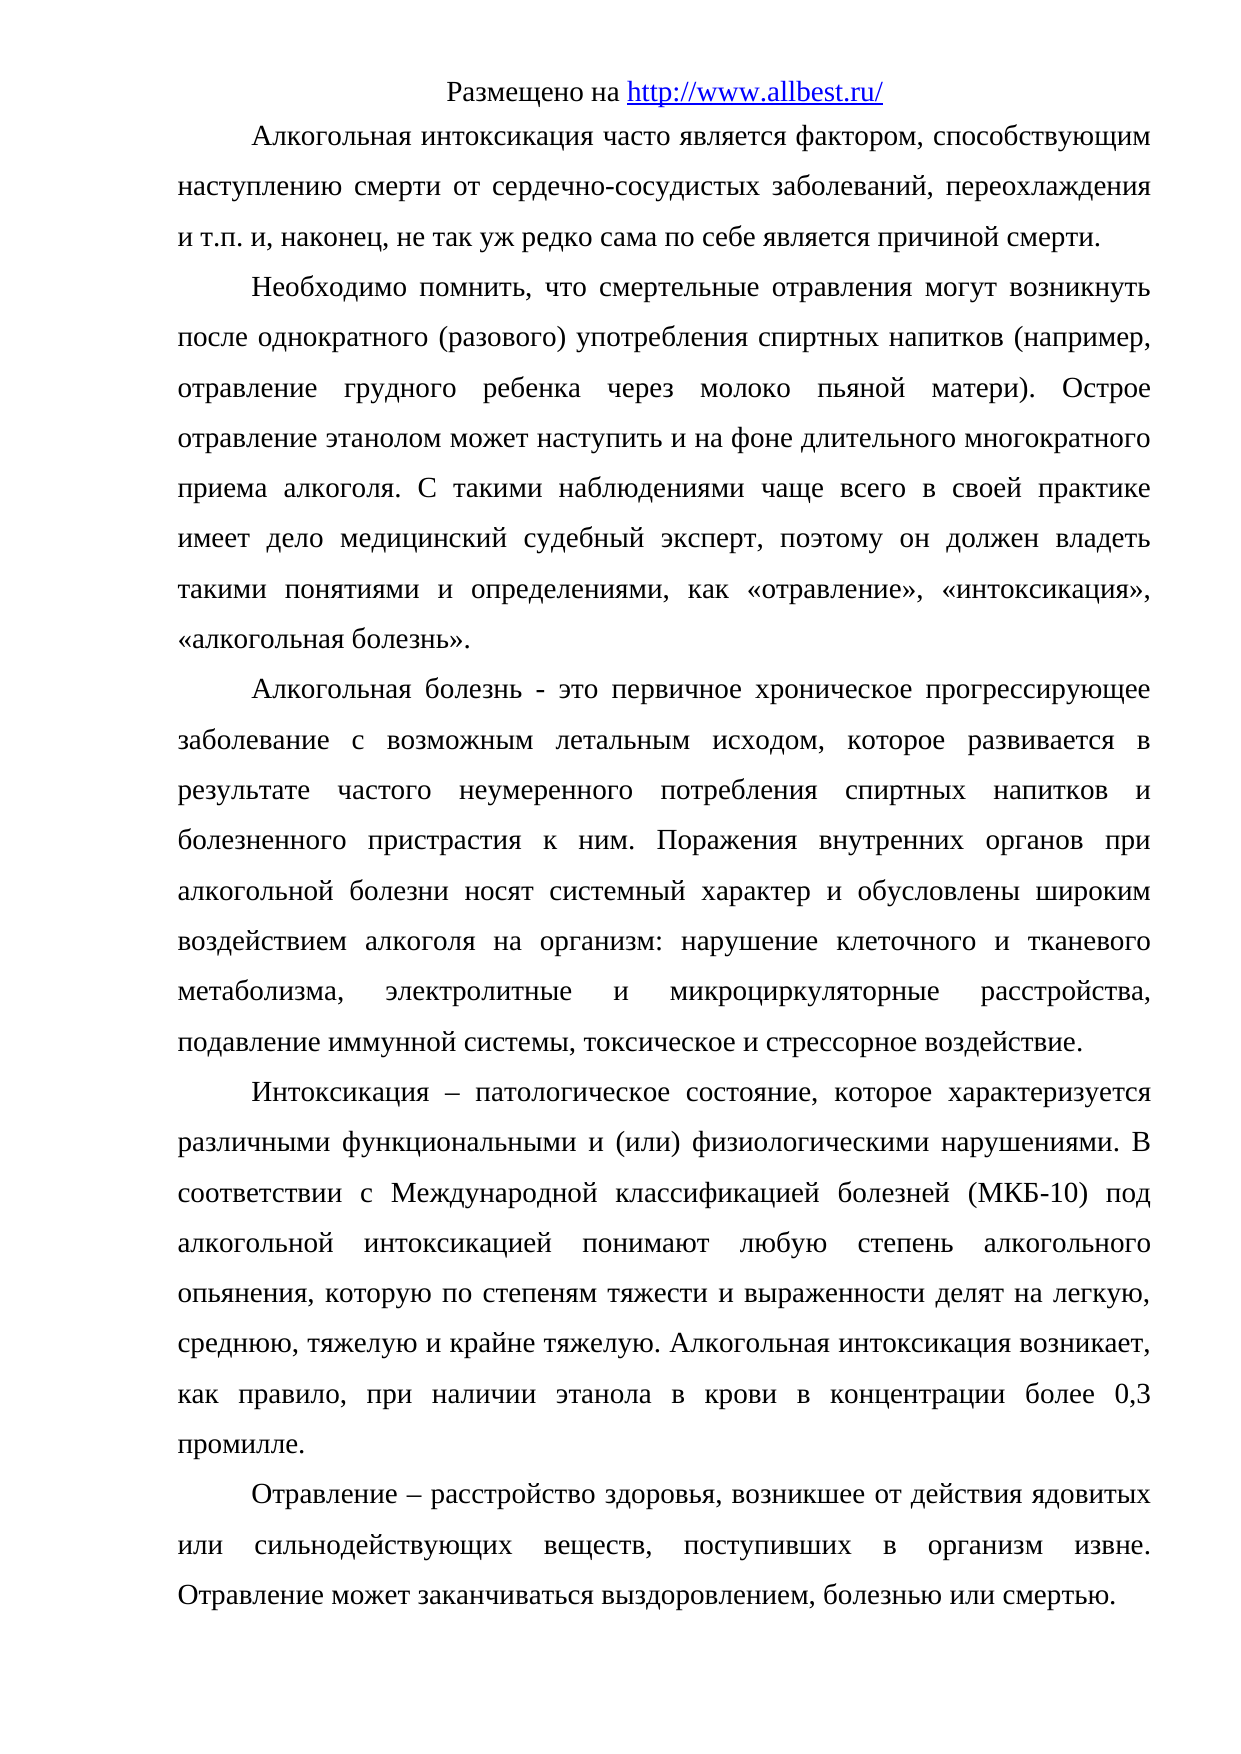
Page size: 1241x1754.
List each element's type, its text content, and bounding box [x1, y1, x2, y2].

text Отравление – расстройство здоровья, возникшее от действия ядовитых или сильнодействующих веществ, поступивших в организм извне. Отравление может заканчиваться выздоровлением, болезнью или смертью. [177, 1477, 1152, 1611]
text Алкогольная интоксикация часто является фактором, способствующим наступлению смерти от сердечно-сосудистых заболеваний, переохлаждения и т.п. и, наконец, не так уж редко сама по себе является причиной смерти. [177, 118, 1152, 252]
text Интоксикация – патологическое состояние, которое характеризуется различными функциональными и (или) физиологическими нарушениями. В соответствии с Международной классификацией болезней (МКБ-10) под алкогольной интоксикацией понимают любую степень алкогольного опьянения, которую по степеням тяжести и выраженности делят на легкую, среднюю, тяжелую и крайне тяжелую. Алкогольная интоксикация возникает, как правило, при наличии этанола в крови в концентрации более 0,3 промилле. [177, 1074, 1152, 1460]
text Необходимо помнить, что смертельные отравления могут возникнуть после однократного (разового) употребления спиртных напитков (например, отравление грудного ребенка через молоко пьяной матери). Острое отравление этанолом может наступить и на фоне длительного многократного приема алкоголя. С такими наблюдениями чаще всего в своей практике имеет дело медицинский судебный эксперт, поэтому он должен владеть такими понятиями и определениями, как «отравление», «интоксикация», «алкогольная болезнь». [177, 269, 1152, 655]
text Алкогольная болезнь - это первичное хроническое прогрессирующее заболевание с возможным летальным исходом, которое развивается в результате частого неумеренного потребления спиртных напитков и болезненного пристрастия к ним. Поражения внутренних органов при алкогольной болезни носят системный характер и обусловлены широким воздействием алкоголя на организм: нарушение клеточного и тканевого метаболизма, электролитные и микроциркуляторные расстройства, подавление иммунной системы, токсическое и стрессорное воздействие. [177, 672, 1152, 1057]
